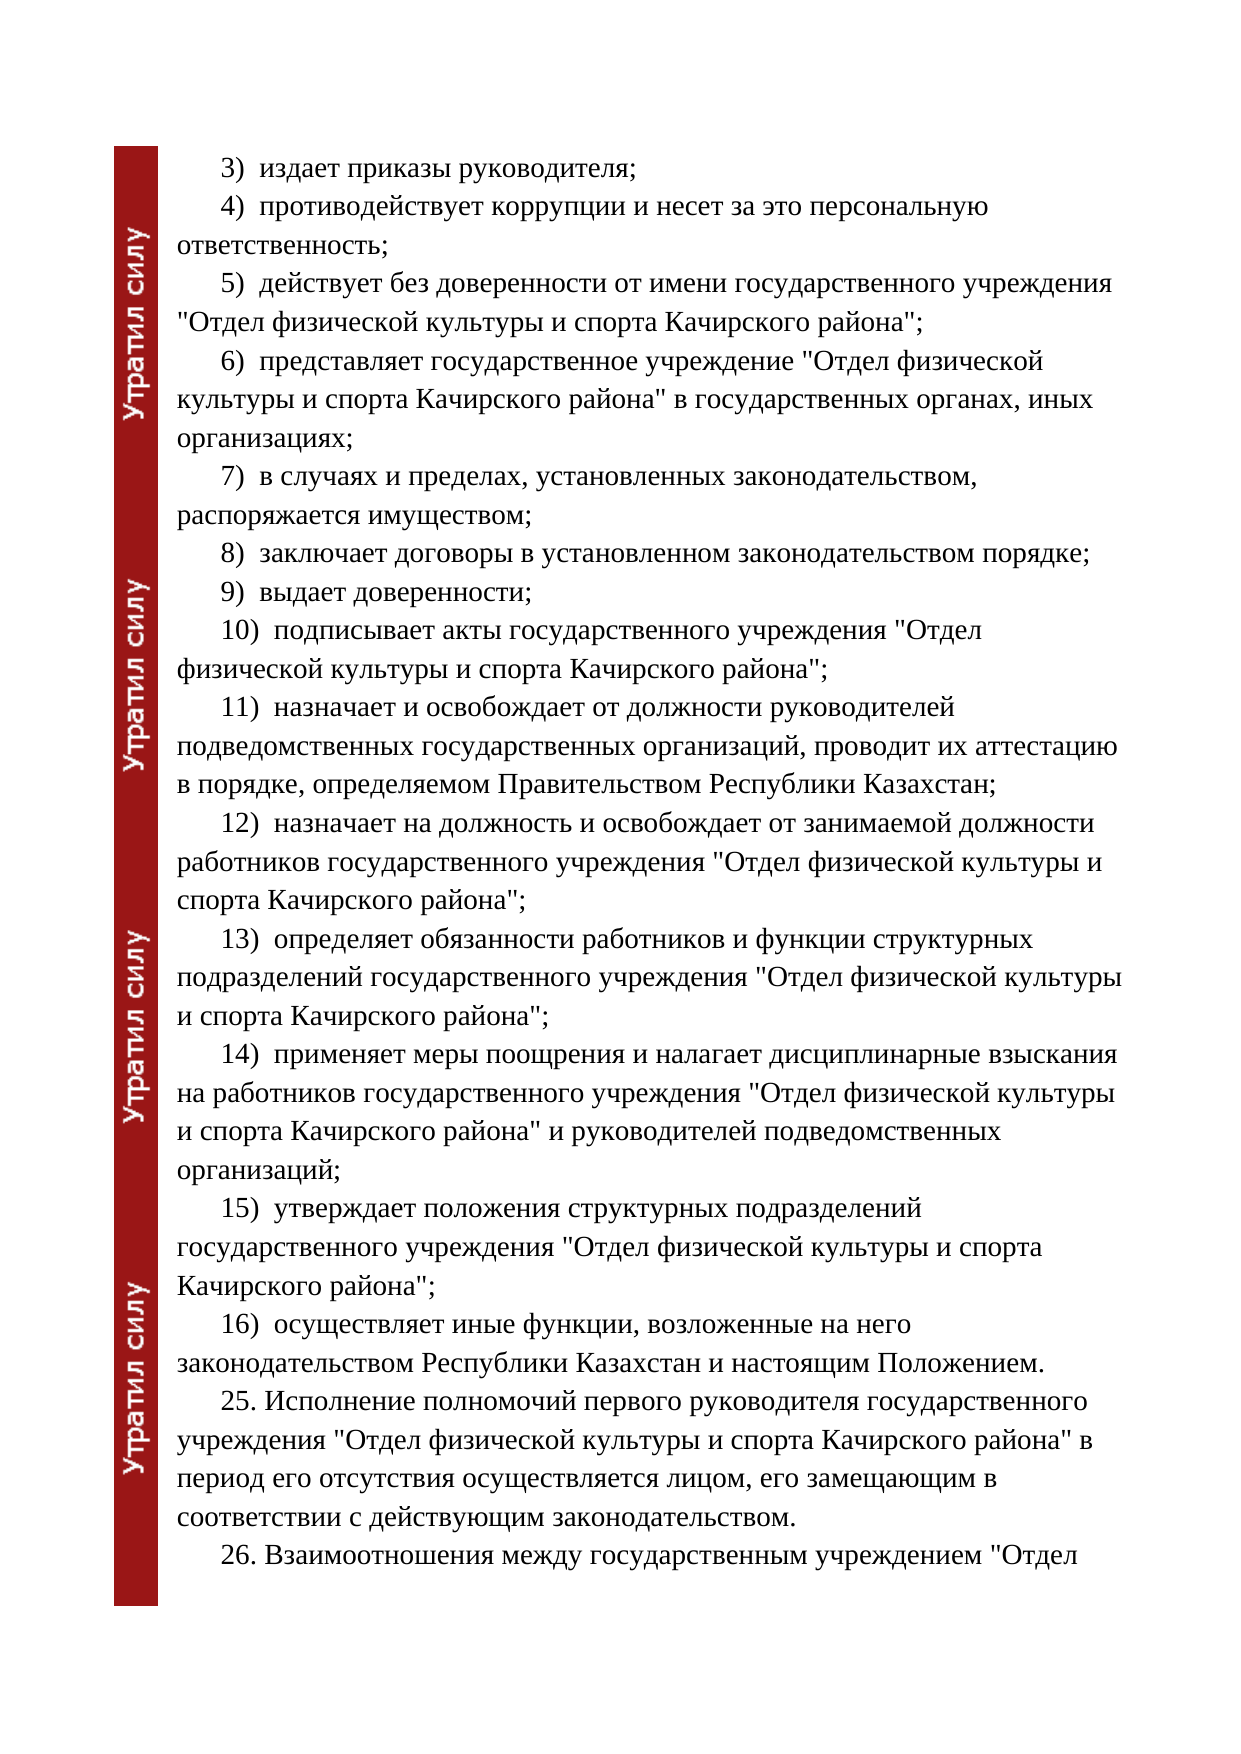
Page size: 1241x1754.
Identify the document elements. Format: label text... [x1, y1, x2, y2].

picture [114, 146, 158, 150]
picture [114, 1571, 158, 1606]
